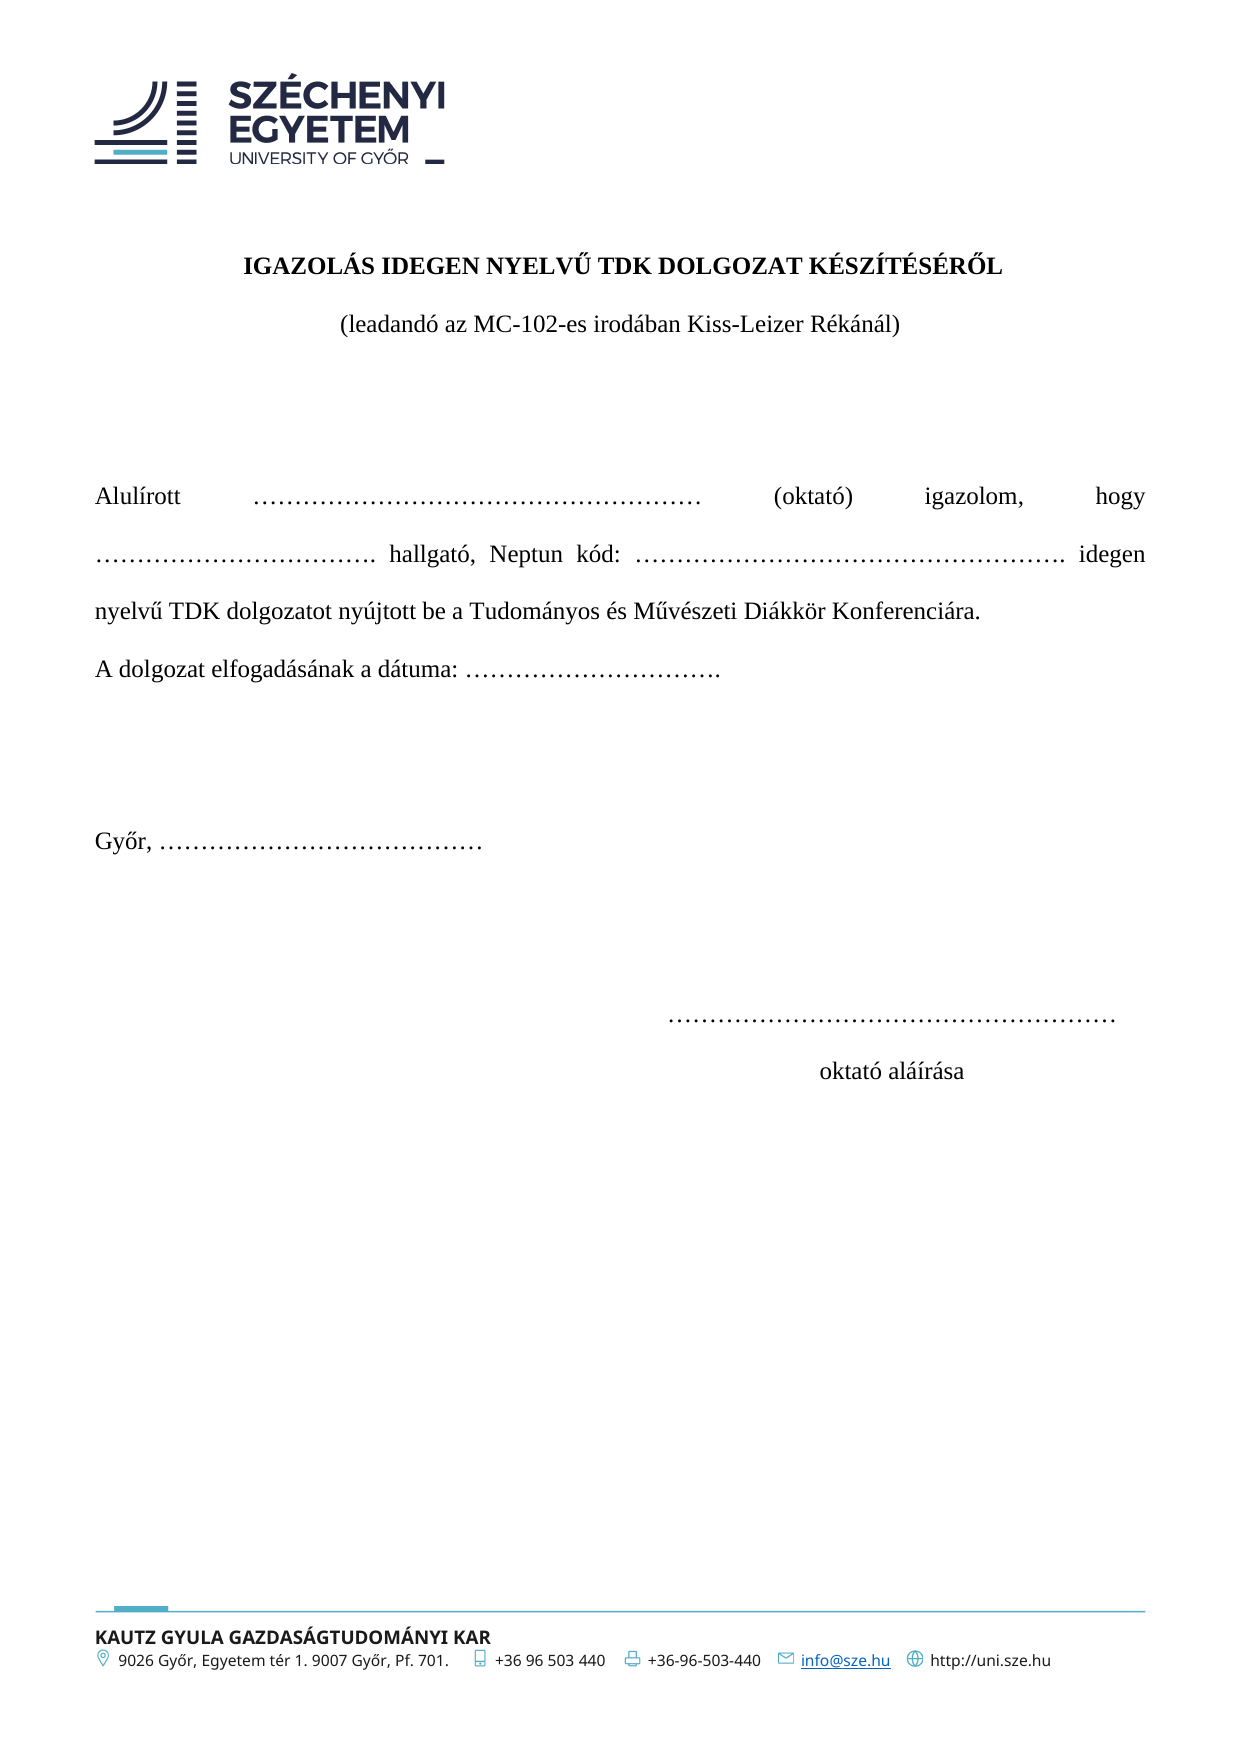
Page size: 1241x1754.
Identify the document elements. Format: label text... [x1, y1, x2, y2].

text oktató aláírása [94, 1056, 1146, 1085]
text ……………………………………………… [94, 999, 1146, 1028]
text A dolgozat elfogadásának a dátuma: …………………………. [94, 654, 1146, 683]
text (leadandó az MC-102-es irodában Kiss-Leizer Rékánál) [94, 309, 1146, 338]
text IGAZOLÁS IDEGEN NYELVŰ TDK DOLGOZAT KÉSZÍTÉSÉRŐL [94, 251, 1146, 280]
picture [94, 73, 445, 164]
picture [94, 1606, 1146, 1738]
text Győr, ………………………………… [94, 826, 1146, 855]
text Alulírott ……………………………………………… (oktató) igazolom, hogy ……………………………. hallgató, Neptun kód: ……………………………………………. idegen nyelvű TDK dolgozatot nyújtott be a Tudományos és Művészeti Diákkör Konferenciára. [94, 481, 1146, 625]
